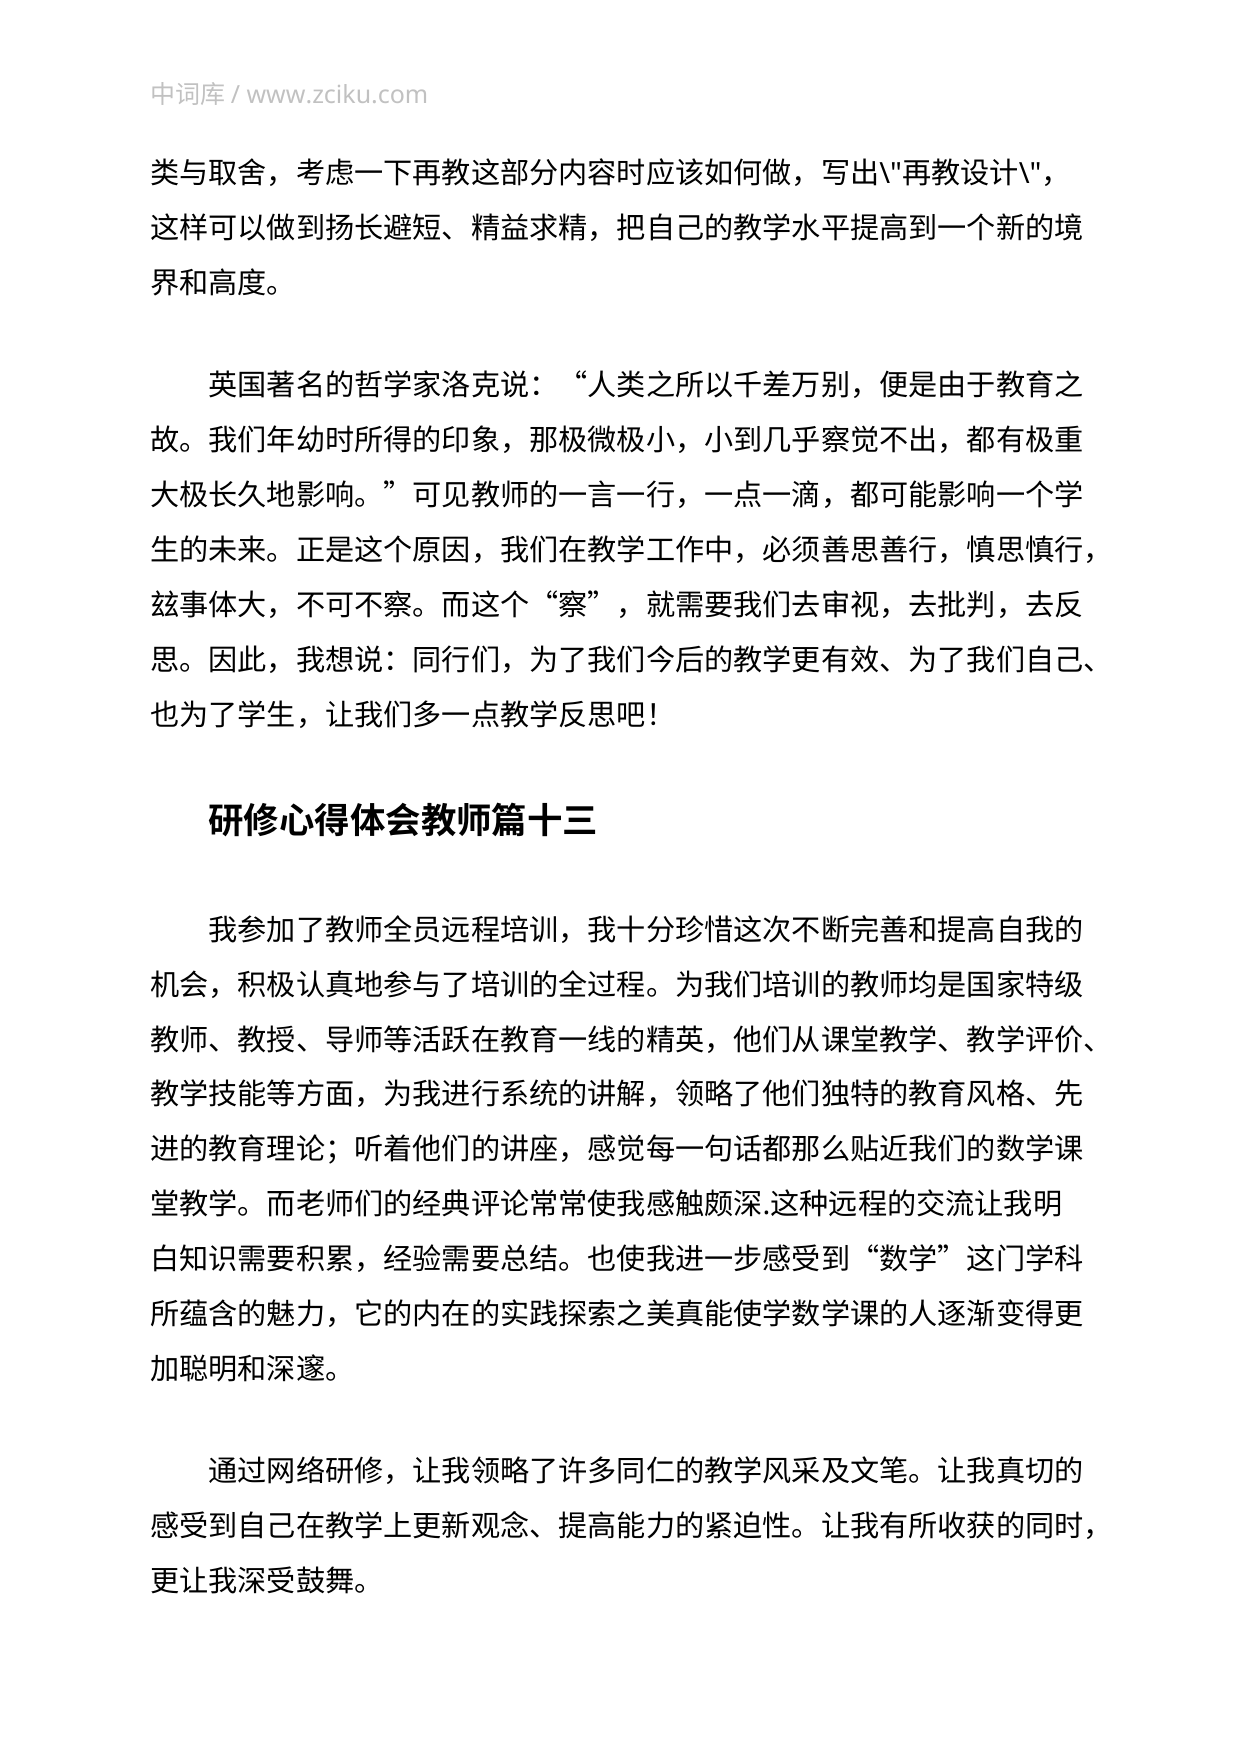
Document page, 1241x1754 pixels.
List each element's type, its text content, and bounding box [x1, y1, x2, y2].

text 英国著名的哲学家洛克说：“人类之所以千差万别，便是由于教育之故。我们年幼时所得的印象，那极微极小，小到几乎察觉不出，都有极重大极长久地影响。”可见教师的一言一行，一点一滴，都可能影响一个学生的未来。正是这个原因，我们在教学工作中，必须善思善行，慎思慎行，玆事体大，不可不察。而这个“察”，就需要我们去审视，去批判，去反思。因此，我想说：同行们，为了我们今后的教学更有效、为了我们自己、也为了学生，让我们多一点教学反思吧！ [150, 362, 1090, 733]
text 我参加了教师全员远程培训，我十分珍惜这次不断完善和提高自我的机会，积极认真地参与了培训的全过程。为我们培训的教师均是国家特级教师、教授、导师等活跃在教育一线的精英，他们从课堂教学、教学评价、教学技能等方面，为我进行系统的讲解，领略了他们独特的教育风格、先进的教育理论；听着他们的讲座，感觉每一句话都那么贴近我们的数学课堂教学。而老师们的经典评论常常使我感触颇深.这种远程的交流让我明白知识需要积累，经验需要总结。也使我进一步感受到“数学”这门学科所蕴含的魅力，它的内在的实践探索之美真能使学数学课的人逐渐变得更加聪明和深邃。 [150, 906, 1090, 1388]
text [150, 150, 1090, 302]
text 通过网络研修，让我领略了许多同仁的教学风采及文笔。让我真切的感受到自己在教学上更新观念、提高能力的紧迫性。让我有所收获的同时，更让我深受鼓舞。 [150, 1447, 1090, 1599]
text 研修心得体会教师篇十三 [150, 793, 1090, 844]
